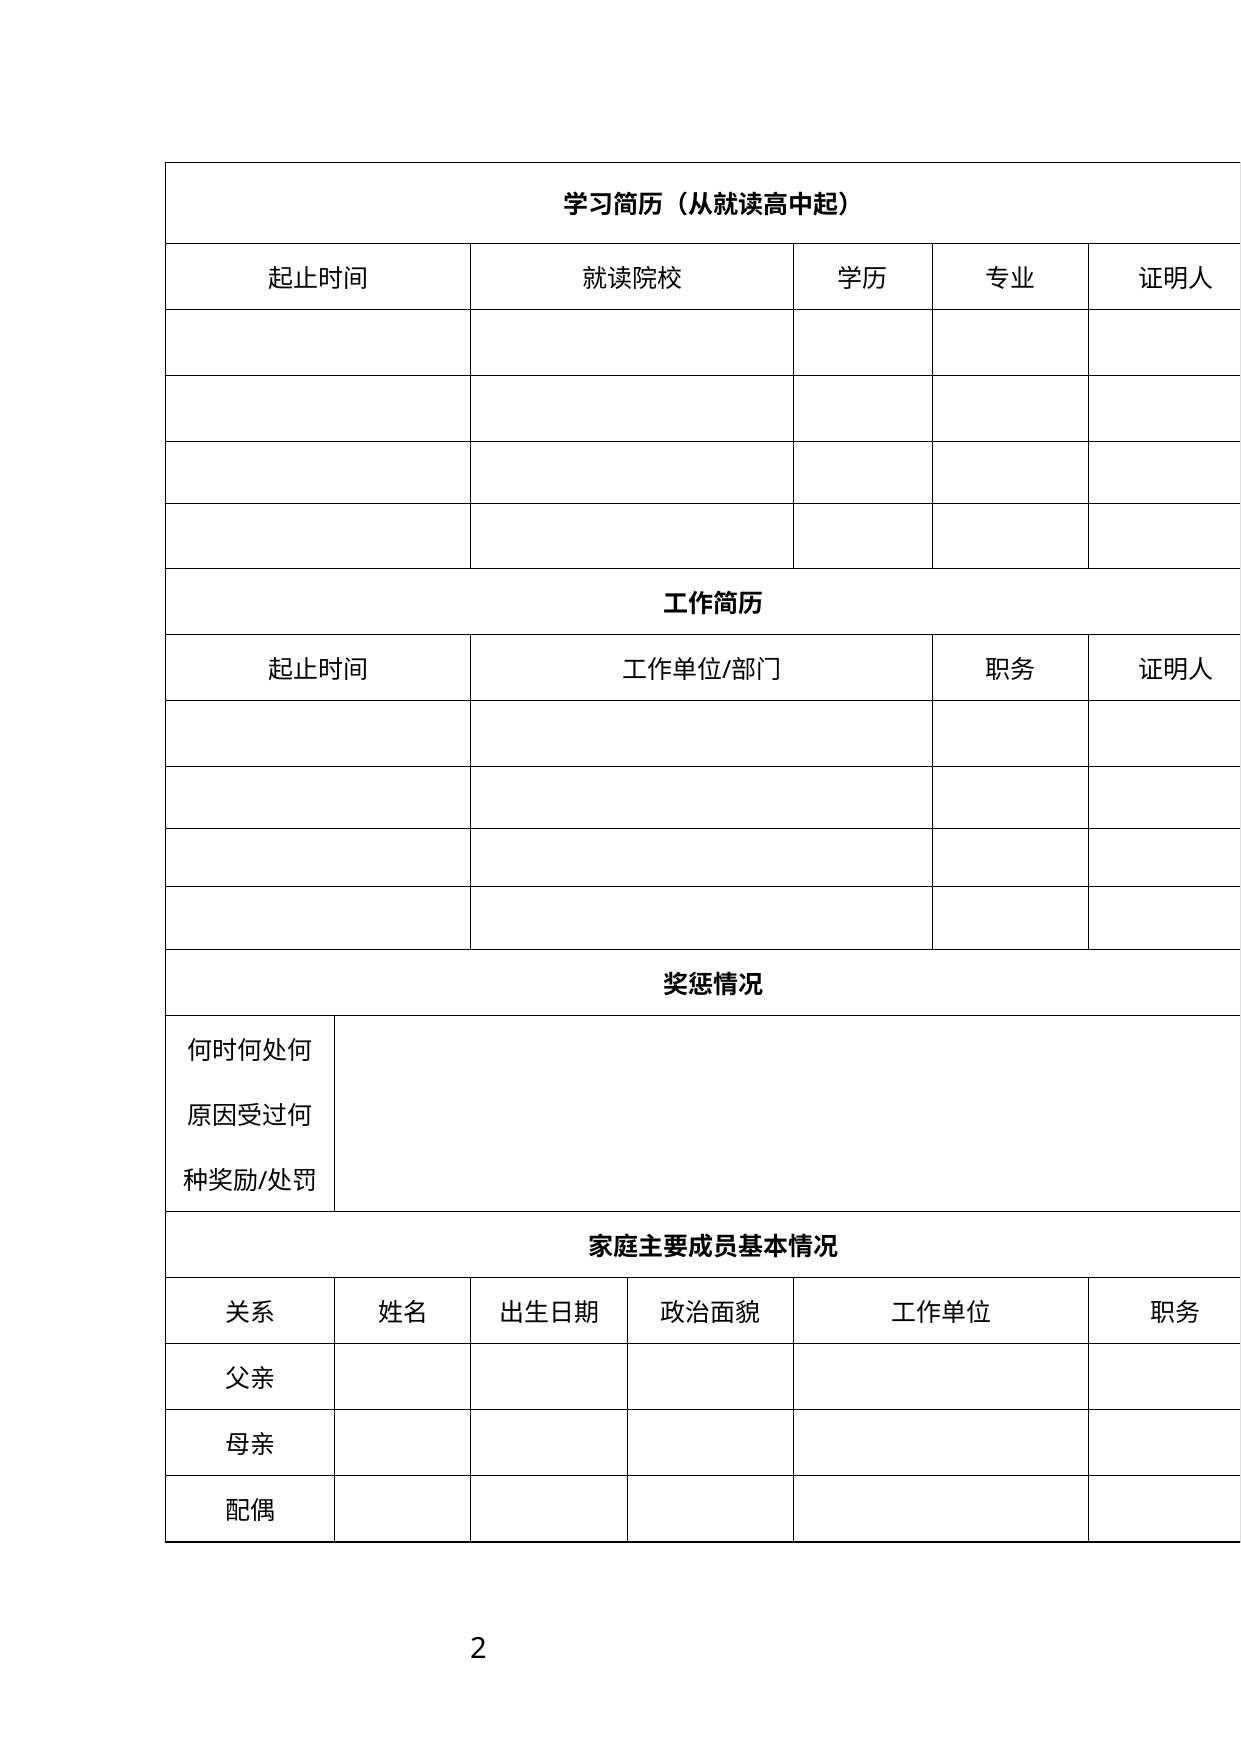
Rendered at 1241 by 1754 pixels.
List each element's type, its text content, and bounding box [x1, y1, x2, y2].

table_cell [335, 1410, 470, 1475]
table_cell [471, 767, 932, 828]
table_cell [166, 504, 470, 568]
table_cell [1089, 1344, 1240, 1409]
table_cell [1089, 1410, 1240, 1475]
table_cell 母亲 [166, 1410, 334, 1475]
table_cell [471, 442, 793, 503]
table_cell [1089, 310, 1240, 375]
table_cell 奖惩情况 [166, 950, 1240, 1015]
table_cell 出生日期 [471, 1278, 627, 1343]
table_cell [1089, 1476, 1240, 1541]
table_cell [1089, 442, 1240, 503]
table_cell [933, 376, 1088, 441]
table_cell 工作单位/部门 [471, 635, 932, 700]
table_cell [933, 887, 1088, 949]
table_cell [166, 829, 470, 886]
table_cell 姓名 [335, 1278, 470, 1343]
table_cell [794, 1410, 1088, 1475]
table_cell 证明人 [1089, 244, 1240, 309]
table_cell [933, 829, 1088, 886]
table_cell [628, 1344, 793, 1409]
table_cell [471, 829, 932, 886]
table_cell 专业 [933, 244, 1088, 309]
table_cell 职务 [1089, 1278, 1240, 1343]
table_cell 工作单位 [794, 1278, 1088, 1343]
table_cell [628, 1410, 793, 1475]
table_cell 起止时间 [166, 244, 470, 309]
table_cell 就读院校 [471, 244, 793, 309]
table_cell [794, 310, 932, 375]
table_cell [471, 887, 932, 949]
table_cell [1089, 767, 1240, 828]
table_cell [1089, 701, 1240, 766]
table_cell [1089, 887, 1240, 949]
table_cell 关系 [166, 1278, 334, 1343]
table_cell [933, 767, 1088, 828]
table_cell 父亲 [166, 1344, 334, 1409]
table_cell [933, 504, 1088, 568]
table_cell [1089, 376, 1240, 441]
table_cell [794, 1476, 1088, 1541]
table_cell 学历 [794, 244, 932, 309]
table_cell [1089, 504, 1240, 568]
table_cell [166, 442, 470, 503]
table_cell [471, 1476, 627, 1541]
table_cell 职务 [933, 635, 1088, 700]
table_cell [933, 310, 1088, 375]
table_cell [335, 1344, 470, 1409]
table_cell [166, 767, 470, 828]
table_cell [933, 701, 1088, 766]
table_cell 学习简历（从就读高中起） [166, 163, 1240, 243]
table_cell 证明人 [1089, 635, 1240, 700]
table_cell [166, 887, 470, 949]
table_cell [166, 376, 470, 441]
table_cell [794, 376, 932, 441]
table_cell 家庭主要成员基本情况 [166, 1212, 1240, 1277]
table_cell 起止时间 [166, 635, 470, 700]
table_cell [794, 1344, 1088, 1409]
table_cell [335, 1476, 470, 1541]
table_cell [1089, 829, 1240, 886]
table_cell [335, 1016, 1240, 1211]
table_cell 工作简历 [166, 569, 1240, 634]
table_cell 何时何处何原因受过何种奖励/处罚 [166, 1016, 334, 1211]
table_cell [471, 504, 793, 568]
table_cell [471, 701, 932, 766]
table_cell 配偶 [166, 1476, 334, 1541]
table_cell [471, 376, 793, 441]
table_cell [628, 1476, 793, 1541]
table_cell [471, 1410, 627, 1475]
table_cell [933, 442, 1088, 503]
table_cell 政治面貌 [628, 1278, 793, 1343]
table_cell [794, 504, 932, 568]
table_cell [471, 1344, 627, 1409]
table_cell [166, 701, 470, 766]
table_cell [471, 310, 793, 375]
table_cell [794, 442, 932, 503]
table_cell [166, 310, 470, 375]
